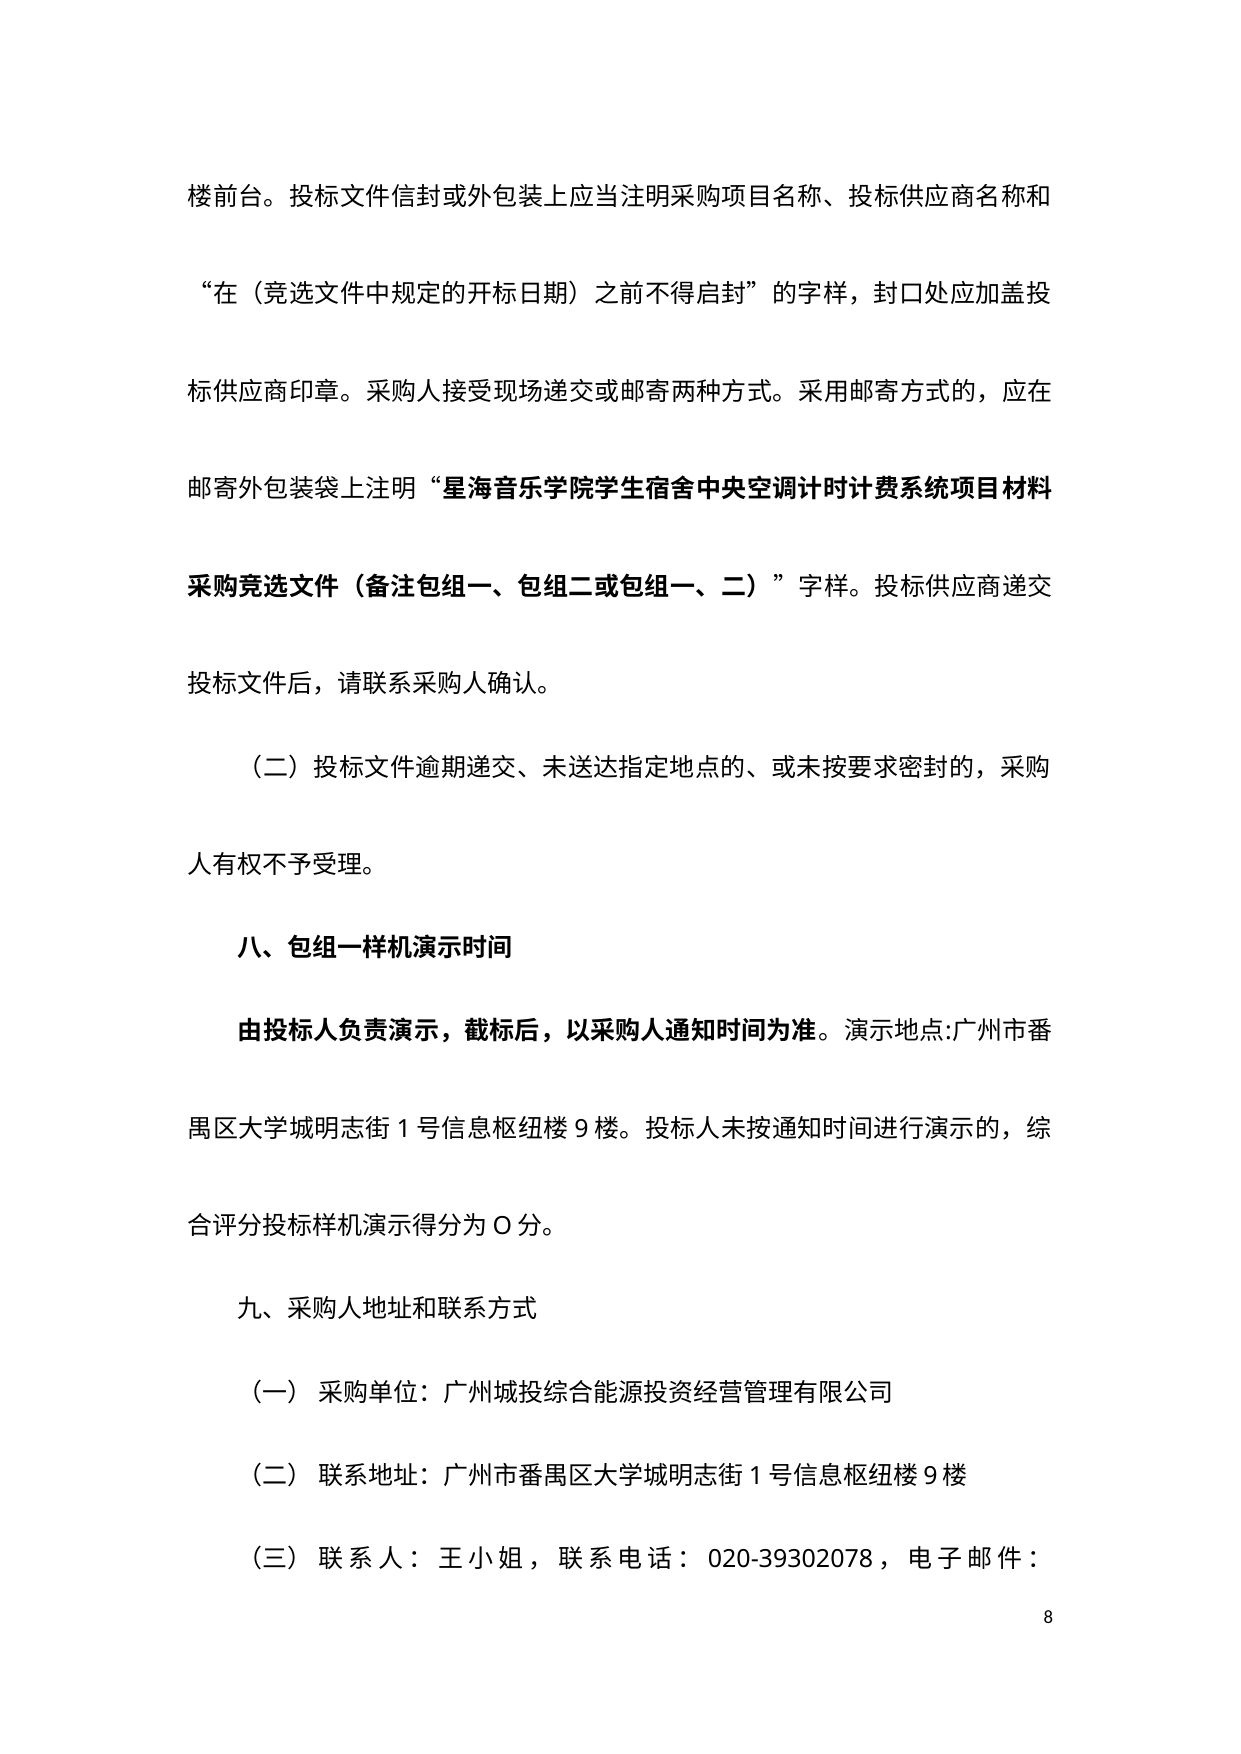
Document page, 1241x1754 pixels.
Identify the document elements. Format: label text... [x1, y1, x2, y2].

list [237, 1524, 1053, 1589]
text 九、采购人地址和联系方式 [187, 1274, 1053, 1339]
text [187, 162, 1053, 714]
list 采购单位：广州城投综合能源投资经营管理有限公司 [237, 1358, 1053, 1423]
text 八、包组一样机演示时间 [187, 913, 1053, 978]
list 联系地址：广州市番禺区大学城明志街1号信息枢纽楼9楼 [237, 1441, 1053, 1506]
text （二）投标文件逾期递交、未送达指定地点的、或未按要求密封的，采购人有权不予受理。 [187, 733, 1053, 895]
text 由投标人负责演示，截标后，以采购人通知时间为准。演示地点:广州市番禺区大学城明志街1号信息枢纽楼9楼。投标人未按通知时间进行演示的，综合评分投标样机演示得分为O分。 [187, 996, 1053, 1256]
